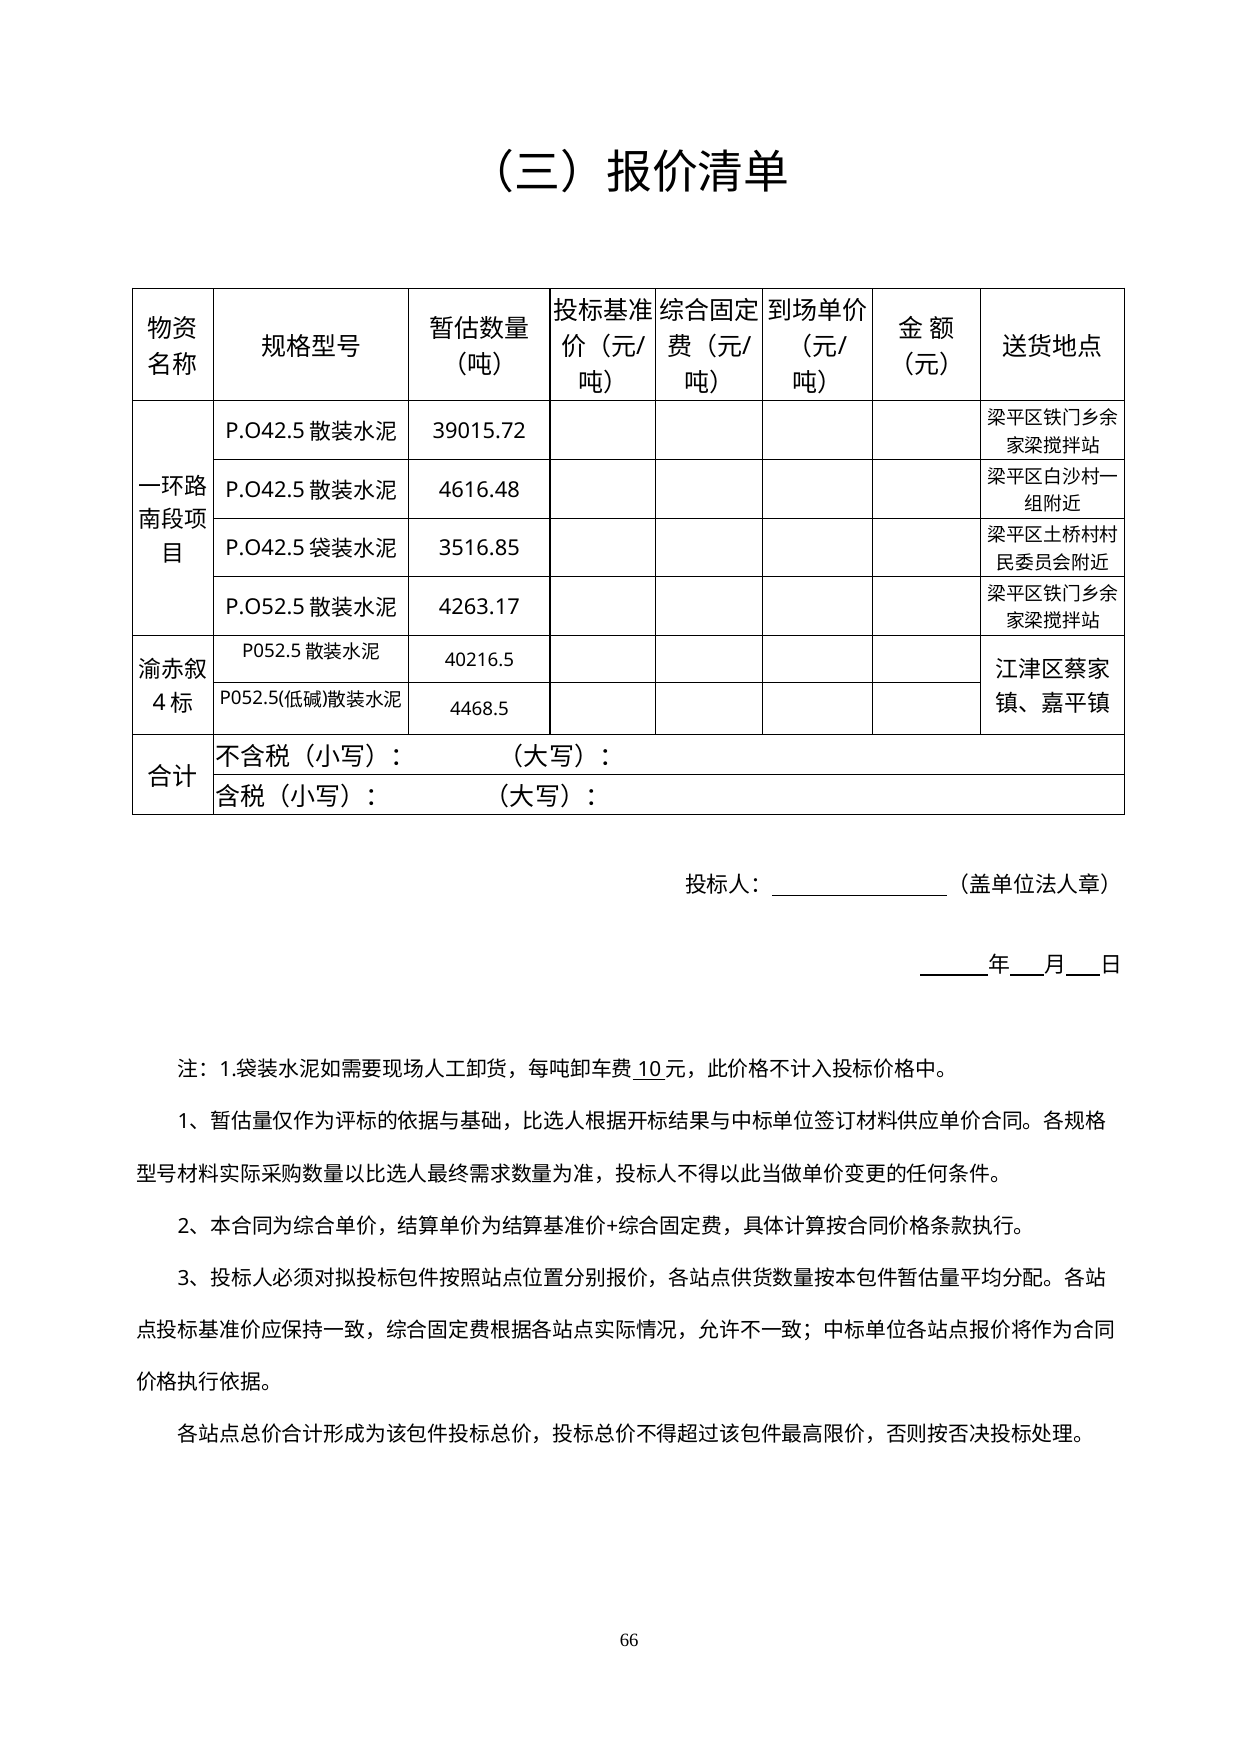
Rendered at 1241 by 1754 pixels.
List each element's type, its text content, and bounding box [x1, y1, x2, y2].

table_cell P.O42.5袋装水泥 [214, 519, 408, 576]
list 注：1.袋装水泥如需要现场人工卸货，每吨卸车费 10元，此价格不计入投标价格中。 [136, 1035, 1122, 1087]
table_cell 梁平区铁门乡余家梁搅拌站 [981, 577, 1124, 634]
table_cell [873, 460, 980, 517]
table_cell P.O42.5散装水泥 [214, 460, 408, 517]
table_cell 4468.5 [409, 683, 549, 733]
table_cell [763, 577, 872, 634]
table_cell [551, 460, 655, 517]
table_cell [656, 460, 762, 517]
table_header 金 额（元） [873, 289, 980, 400]
list 1、暂估量仅作为评标的依据与基础，比选人根据开标结果与中标单位签订材料供应单价合同。各规格型号材料实际采购数量以比选人最终需求数量为准，投标人不得以此当做单价变更的任何条件。 [136, 1087, 1122, 1191]
table_cell [873, 401, 980, 459]
table_cell [656, 401, 762, 459]
table_cell P052.5(低碱)散装水泥 [214, 683, 408, 733]
list 3、投标人必须对拟投标包件按照站点位置分别报价，各站点供货数量按本包件暂估量平均分配。各站点投标基准价应保持一致，综合固定费根据各站点实际情况，允许不一致；中标单位各站点报价将作为合同价格执行依据。 [136, 1243, 1122, 1400]
table_cell [551, 683, 655, 733]
table_header 投标基准价（元/吨） [551, 289, 655, 400]
list 2、本合同为综合单价，结算单价为结算基准价+综合固定费，具体计算按合同价格条款执行。 [136, 1191, 1122, 1243]
table_cell 梁平区土桥村村民委员会附近 [981, 519, 1124, 576]
table_header 送货地点 [981, 289, 1124, 400]
table_cell [656, 577, 762, 634]
table_cell 40216.5 [409, 636, 549, 682]
table_cell P052.5散装水泥 [214, 636, 408, 682]
table_header 规格型号 [214, 289, 408, 400]
table_cell [656, 683, 762, 733]
table_cell [551, 519, 655, 576]
table_header 到场单价（元/吨） [763, 289, 872, 400]
table_cell 39015.72 [409, 401, 549, 459]
table_cell 江津区蔡家镇、嘉平镇 [981, 636, 1124, 733]
table_cell 3516.85 [409, 519, 549, 576]
table_cell P.O42.5散装水泥 [214, 401, 408, 459]
table_cell 含税（小写）： （大写）： [214, 775, 1124, 814]
table_header 综合固定费（元/吨） [656, 289, 762, 400]
table_cell 4616.48 [409, 460, 549, 517]
table_cell [873, 683, 980, 733]
table_cell 不含税（小写）： （大写）： [214, 735, 1124, 774]
table_cell 渝赤叙4标 [133, 636, 213, 733]
table_cell [551, 401, 655, 459]
table_cell [551, 636, 655, 682]
table_cell [763, 460, 872, 517]
table_cell [873, 636, 980, 682]
table_cell 合计 [133, 735, 213, 814]
table_cell [763, 683, 872, 733]
table_cell 4263.17 [409, 577, 549, 634]
table_cell [873, 519, 980, 576]
table_cell [873, 577, 980, 634]
table_cell 梁平区铁门乡余家梁搅拌站 [981, 401, 1124, 459]
text （三）报价清单 [136, 136, 1122, 202]
table_cell 一环路南段项目 [133, 401, 213, 634]
table_cell [551, 577, 655, 634]
table_cell P.O52.5散装水泥 [214, 577, 408, 634]
table_cell [656, 636, 762, 682]
table_header 暂估数量（吨） [409, 289, 549, 400]
list 各站点总价合计形成为该包件投标总价，投标总价不得超过该包件最高限价，否则按否决投标处理。 [136, 1400, 1122, 1452]
table_cell [656, 519, 762, 576]
table_cell [763, 519, 872, 576]
text 投标人： （盖单位法人章） [136, 867, 1122, 899]
table_cell [763, 401, 872, 459]
table_cell 梁平区白沙村一组附近 [981, 460, 1124, 517]
table_cell [763, 636, 872, 682]
list 年 月 日 [136, 931, 1122, 983]
table_header 物资 名称 [133, 289, 213, 400]
